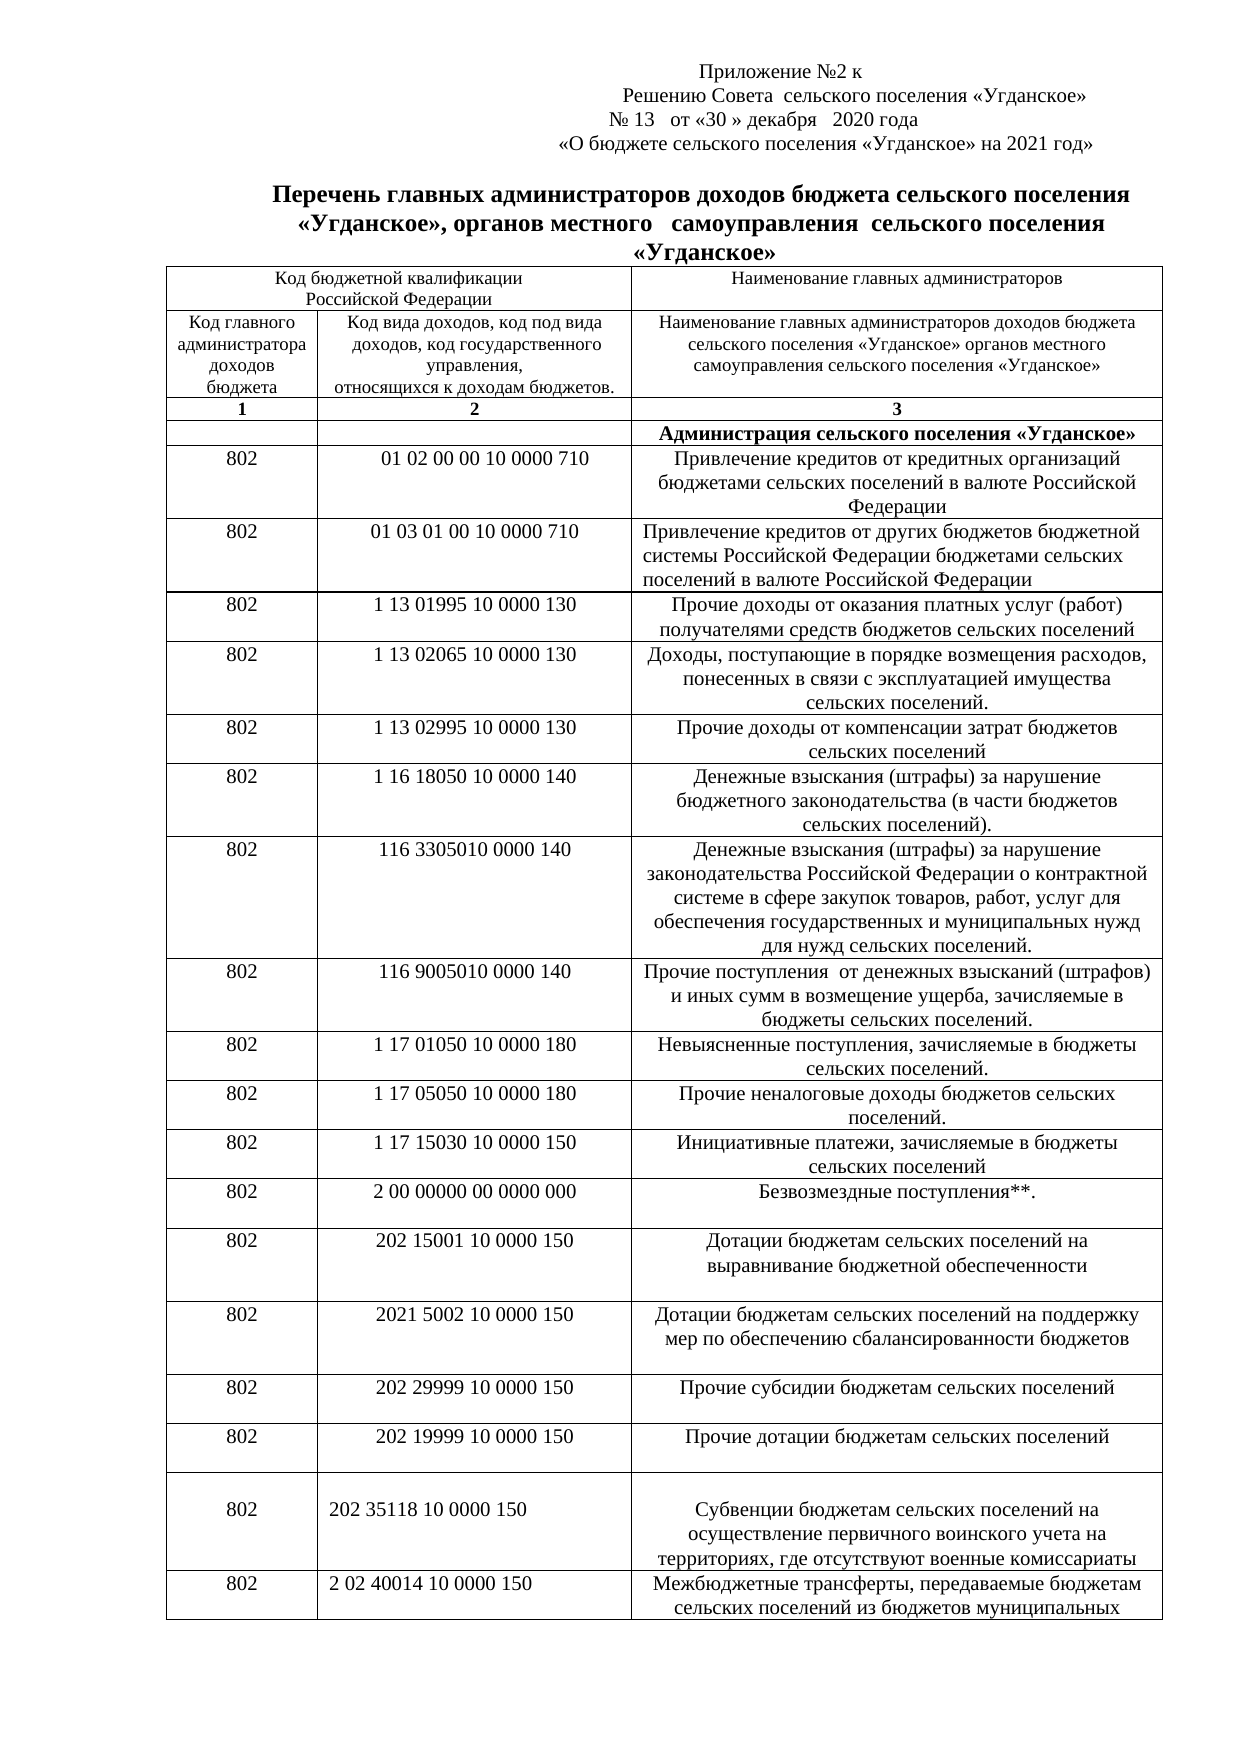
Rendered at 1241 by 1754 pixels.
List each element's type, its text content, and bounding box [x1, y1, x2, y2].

text Решению Совета сельского поселения «Угданское» [21, 83, 1152, 107]
text «О бюджете сельского поселения «Угданское» на 2021 год» [21, 131, 1152, 155]
table_cell Прочие доходы от оказания платных услуг (работ) получателями средств бюджетов сельских поселений [632, 593, 1162, 641]
table_cell Субвенции бюджетам сельских поселений на осуществление первичного воинского учета на территориях, где отсутствуют военные комиссариаты [632, 1473, 1162, 1569]
table_cell 802 [167, 715, 317, 763]
table_cell 802 [167, 519, 317, 591]
table_cell Прочие поступления от денежных взысканий (штрафов) и иных сумм в возмещение ущерба, зачисляемые в бюджеты сельских поселений. [632, 959, 1162, 1031]
table_cell 802 [167, 837, 317, 957]
text «Угданское» [251, 237, 1152, 266]
table_cell 116 3305010 0000 140 [318, 837, 631, 957]
text Приложение №2 к [177, 59, 1152, 83]
table_cell 802 [167, 1424, 317, 1472]
table_cell Прочие субсидии бюджетам сельских поселений [632, 1375, 1162, 1423]
table_header Наименование главных администраторов [632, 267, 1162, 310]
table_cell 802 [167, 1081, 317, 1129]
table_cell 802 [167, 1032, 317, 1080]
table_cell 1 13 02065 10 0000 130 [318, 642, 631, 714]
table_cell Невыясненные поступления, зачисляемые в бюджеты сельских поселений. [632, 1032, 1162, 1080]
text № 13 от «30 » декабря 2020 года [21, 107, 1152, 131]
table_cell 802 [167, 446, 317, 518]
table_cell 802 [167, 1130, 317, 1178]
table_cell Прочие доходы от компенсации затрат бюджетов сельских поселений [632, 715, 1162, 763]
table_cell Наименование главных администраторов доходов бюджета сельского поселения «Угданское» органов местного самоуправления сельского поселения «Угданское» [632, 311, 1162, 397]
table_cell 802 [167, 764, 317, 836]
table_cell 802 [167, 959, 317, 1031]
table_cell 202 15001 10 0000 150 [318, 1229, 631, 1301]
table_cell 01 02 00 00 10 0000 710 [318, 446, 631, 518]
table_cell Безвозмездные поступления**. [632, 1179, 1162, 1227]
table_cell 1 17 05050 10 0000 180 [318, 1081, 631, 1129]
table_cell 2 [318, 398, 631, 420]
table_header Код бюджетной квалификации Российской Федерации [167, 267, 631, 310]
table_cell 802 [167, 1302, 317, 1374]
table_cell Код главного администратора доходов бюджета [167, 311, 317, 397]
table_cell Инициативные платежи, зачисляемые в бюджеты сельских поселений [632, 1130, 1162, 1178]
table_cell 1 [167, 398, 317, 420]
table_cell Администрация сельского поселения «Угданское» [632, 421, 1162, 445]
table_cell 1 13 01995 10 0000 130 [318, 593, 631, 641]
table_cell 01 03 01 00 10 0000 710 [318, 519, 631, 591]
table_cell [167, 421, 317, 445]
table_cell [632, 1571, 1162, 1619]
table_cell 1 13 02995 10 0000 130 [318, 715, 631, 763]
text Перечень главных администраторов доходов бюджета сельского поселения «Угданское», органов местного самоуправления сельского поселения [251, 179, 1152, 237]
table_cell 1 17 01050 10 0000 180 [318, 1032, 631, 1080]
table_cell [318, 421, 631, 445]
table_cell Дотации бюджетам сельских поселений на поддержку мер по обеспечению сбалансированности бюджетов [632, 1302, 1162, 1374]
table_cell 1 17 15030 10 0000 150 [318, 1130, 631, 1178]
table_cell 802 [167, 1229, 317, 1301]
table_cell 202 19999 10 0000 150 [318, 1424, 631, 1472]
table_cell 802 [167, 1375, 317, 1423]
table_cell 802 [167, 642, 317, 714]
table_cell Доходы, поступающие в порядке возмещения расходов, понесенных в связи с эксплуатацией имущества сельских поселений. [632, 642, 1162, 714]
table_cell 802 [167, 593, 317, 641]
table_cell 802 [167, 1473, 317, 1569]
table_cell 802 [167, 1571, 317, 1619]
table_cell Привлечение кредитов от кредитных организаций бюджетами сельских поселений в валюте Российской Федерации [632, 446, 1162, 518]
table_cell 2021 5002 10 0000 150 [318, 1302, 631, 1374]
table_cell 1 16 18050 10 0000 140 [318, 764, 631, 836]
table_cell 202 35118 10 0000 150 [318, 1473, 631, 1569]
table_cell Код вида доходов, код под вида доходов, код государственного управления, относящихся к доходам бюджетов. [318, 311, 631, 397]
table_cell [318, 1571, 631, 1619]
table_cell Прочие неналоговые доходы бюджетов сельских поселений. [632, 1081, 1162, 1129]
table_cell 202 29999 10 0000 150 [318, 1375, 631, 1423]
table_cell Дотации бюджетам сельских поселений на выравнивание бюджетной обеспеченности [632, 1229, 1162, 1301]
table_cell Прочие дотации бюджетам сельских поселений [632, 1424, 1162, 1472]
table_cell Денежные взыскания (штрафы) за нарушение законодательства Российской Федерации о контрактной системе в сфере закупок товаров, работ, услуг для обеспечения государственных и муниципальных нужд для нужд сельских поселений. [632, 837, 1162, 957]
table_cell 802 [167, 1179, 317, 1227]
table_cell 3 [632, 398, 1162, 420]
table_cell 116 9005010 0000 140 [318, 959, 631, 1031]
table_cell 2 00 00000 00 0000 000 [318, 1179, 631, 1227]
table_cell Привлечение кредитов от других бюджетов бюджетной системы Российской Федерации бюджетами сельских поселений в валюте Российской Федерации [632, 519, 1162, 591]
table_cell Денежные взыскания (штрафы) за нарушение бюджетного законодательства (в части бюджетов сельских поселений). [632, 764, 1162, 836]
